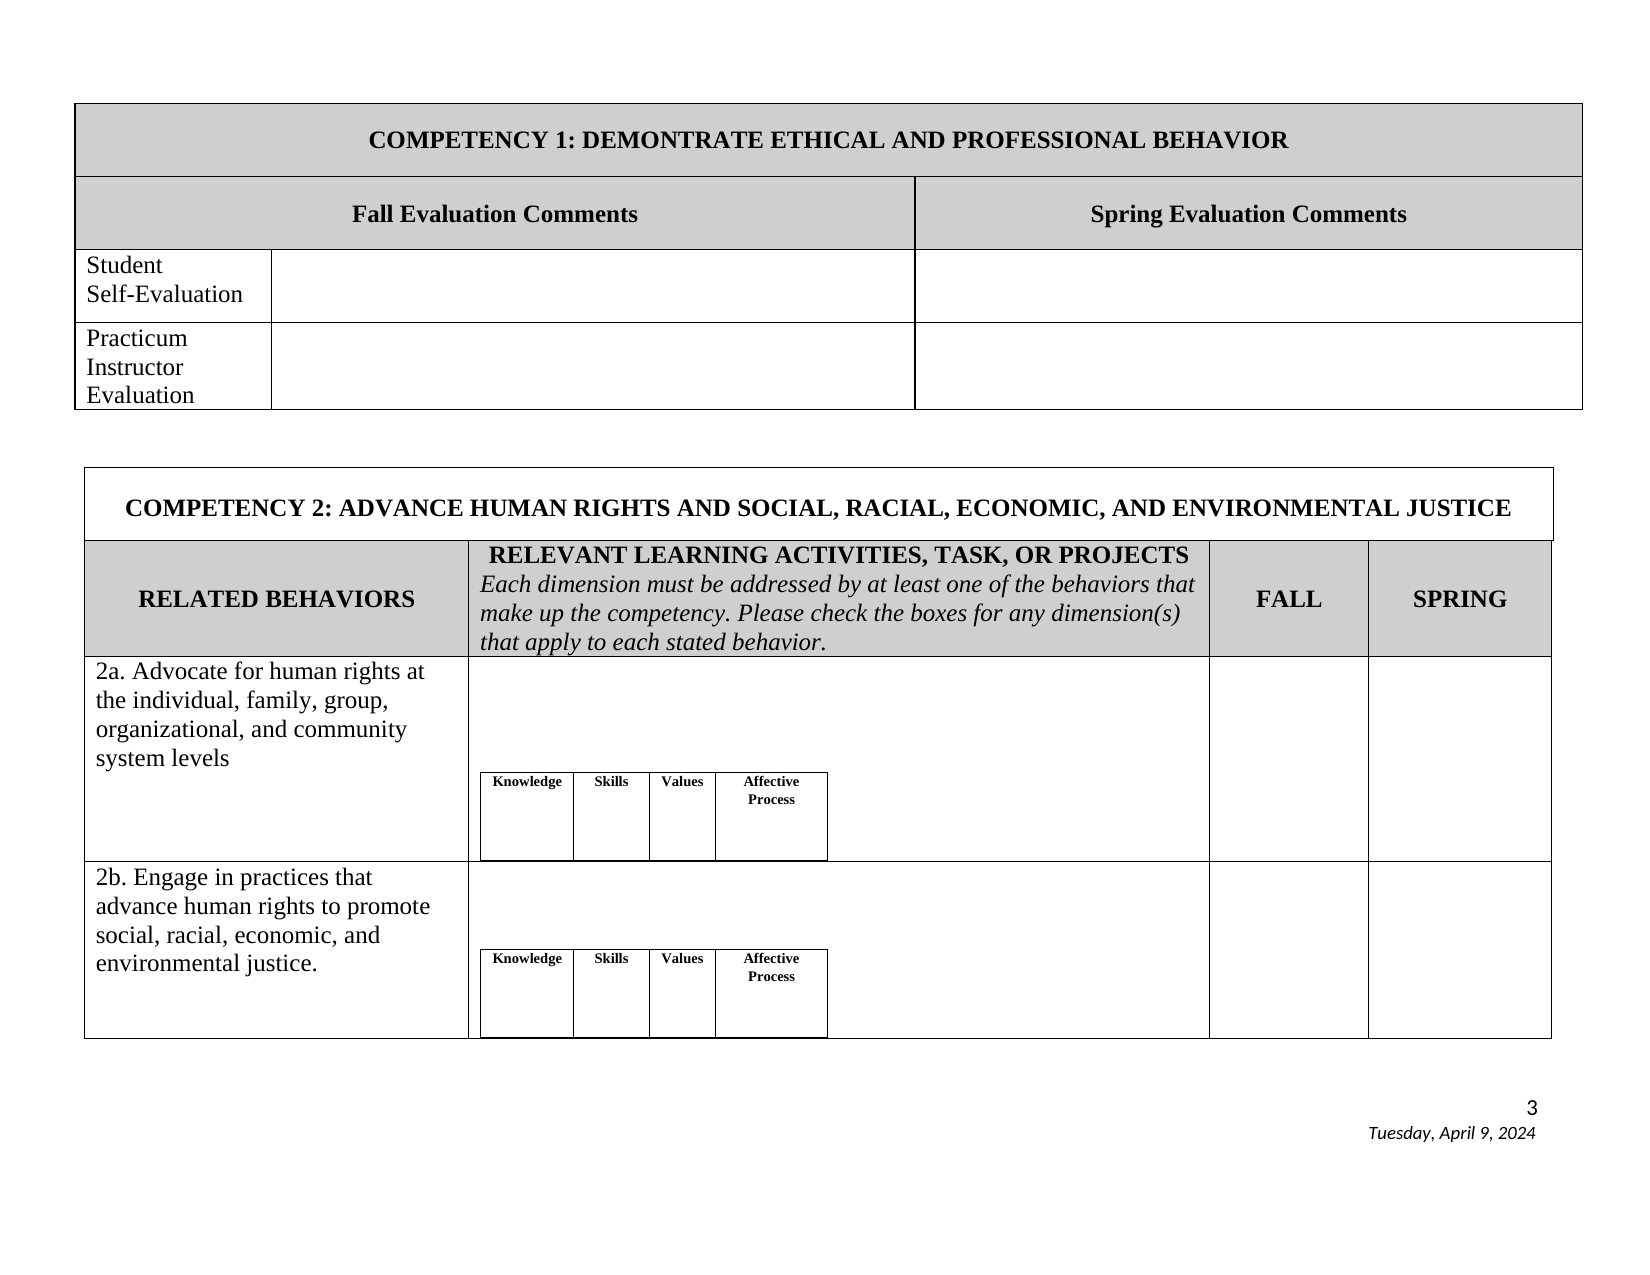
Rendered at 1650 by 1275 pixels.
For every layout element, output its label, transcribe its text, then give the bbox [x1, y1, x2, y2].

table_cell Practicum Instructor Evaluation [76, 323, 271, 409]
table_cell [916, 323, 1582, 409]
table_cell [1369, 862, 1551, 1038]
table_cell RELATED BEHAVIORS [85, 541, 468, 656]
table_cell [1210, 862, 1368, 1038]
table_cell Spring Evaluation Comments [916, 177, 1582, 249]
table_cell FALL [1210, 541, 1368, 656]
table_cell [272, 250, 914, 322]
table_cell [469, 862, 1209, 1038]
table_cell [1369, 657, 1551, 861]
table_cell 2a. Advocate for human rights at the individual, family, group, organizational, and community system levels [85, 657, 468, 861]
table_cell [916, 250, 1582, 322]
table_cell [1210, 657, 1368, 861]
table_cell RELEVANT LEARNING ACTIVITIES, TASK, OR PROJECTS Each dimension must be addressed by at least one of the behaviors that make up the competency. Please check the boxes for any dimension(s) that apply to each stated behavior. [469, 541, 1209, 656]
table_cell 2b. Engage in practices that advance human rights to promote social, racial, economic, and environmental justice. [85, 862, 468, 1038]
table_cell [272, 323, 914, 409]
table_cell COMPETENCY 1: DEMONTRATE ETHICAL AND PROFESSIONAL BEHAVIOR [76, 104, 1582, 176]
table_cell Student Self-Evaluation [76, 250, 271, 322]
table_cell SPRING [1369, 541, 1551, 656]
table_header COMPETENCY 2: ADVANCE HUMAN RIGHTS AND SOCIAL, RACIAL, ECONOMIC, AND ENVIRONMENTAL JUSTICE [85, 468, 1553, 539]
table_cell [469, 657, 1209, 861]
table_cell Fall Evaluation Comments [76, 177, 914, 249]
